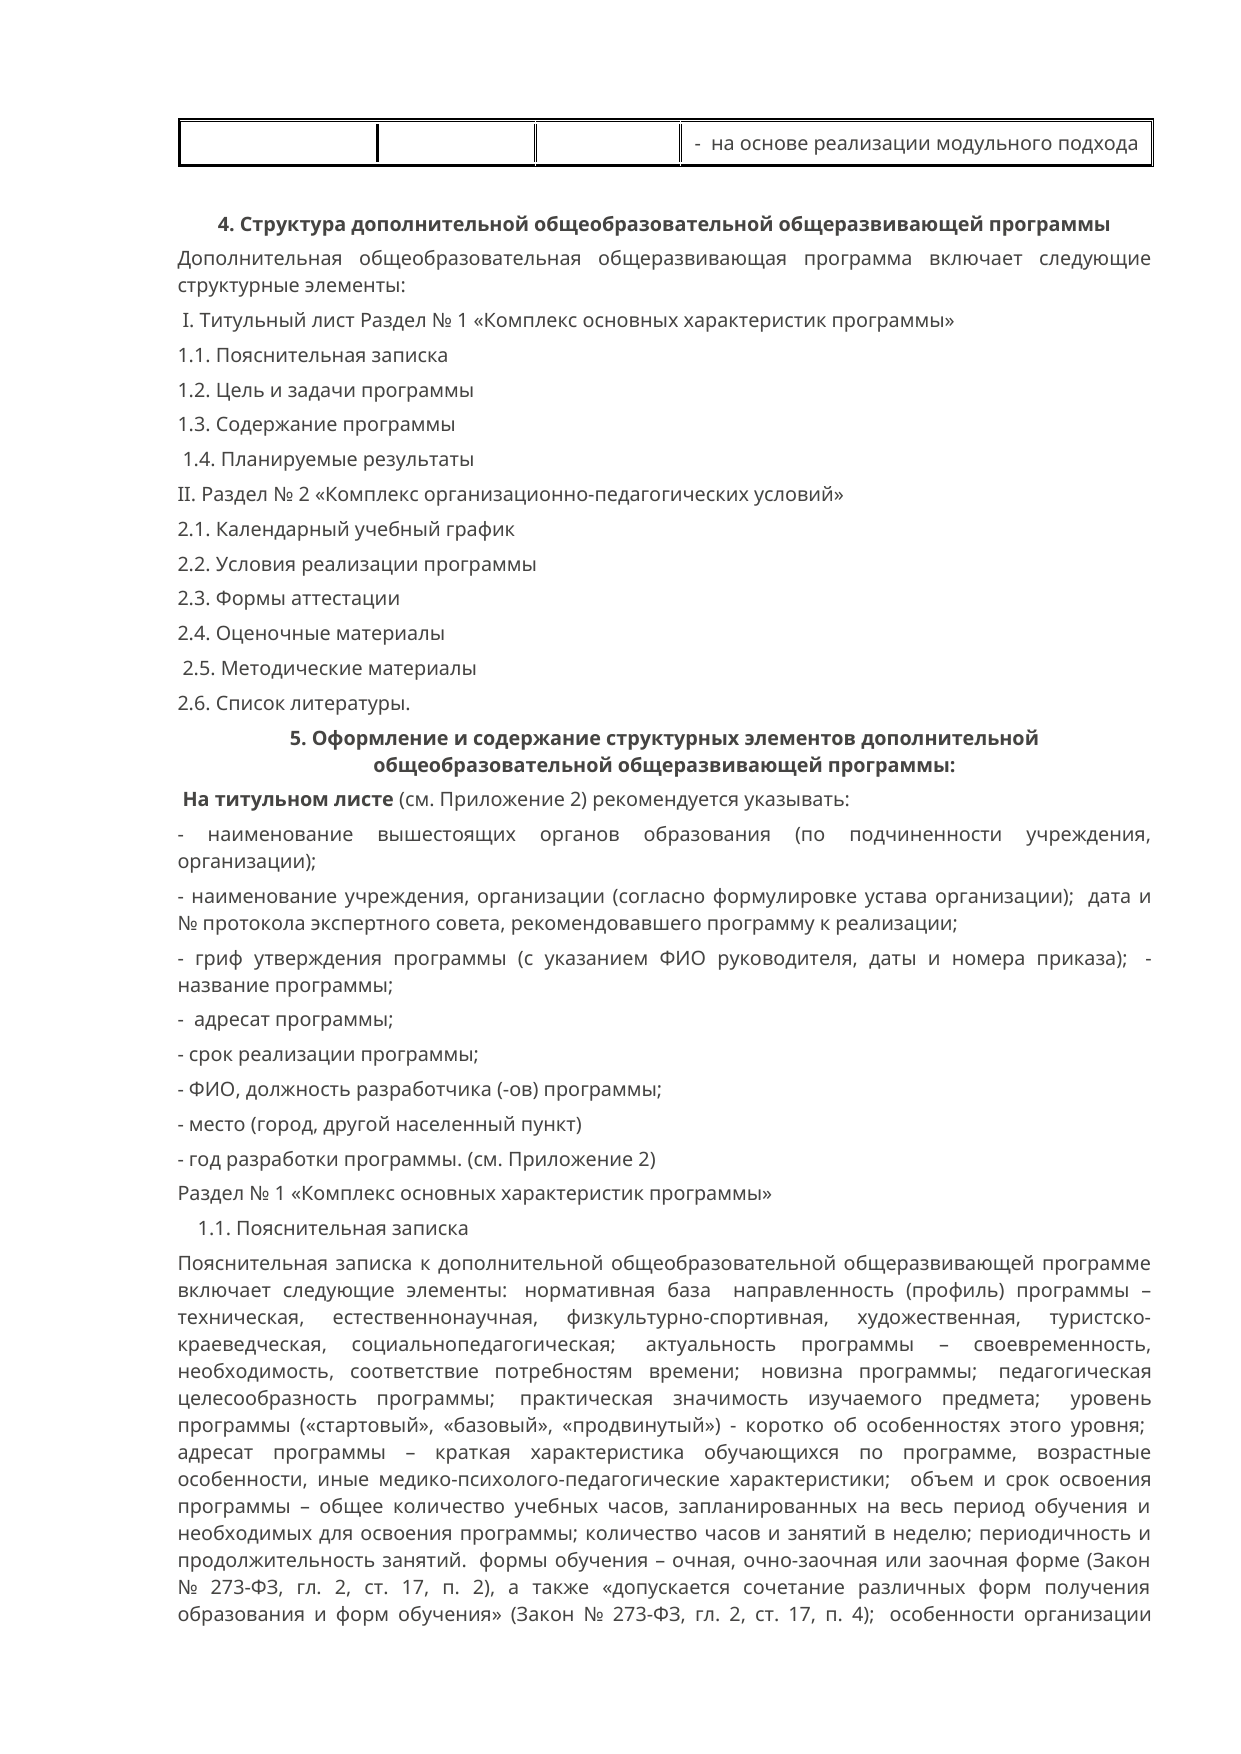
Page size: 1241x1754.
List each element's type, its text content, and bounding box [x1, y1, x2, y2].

text 2.1. Календарный учебный график [177, 515, 1152, 542]
text - год разработки программы. (см. Приложение 2) [177, 1145, 1152, 1172]
text 1.3. Содержание программы [177, 411, 1152, 438]
text 2.2. Условия реализации программы [177, 550, 1152, 577]
text I. Титульный лист Раздел № 1 «Комплекс основных характеристик программы» [177, 306, 1152, 333]
text II. Раздел № 2 «Комплекс организационно-педагогических условий» [177, 480, 1152, 507]
text - адресат программы; [177, 1006, 1152, 1033]
text - наименование учреждения, организации (согласно формулировке устава организации); дата и № протокола экспертного совета, рекомендовавшего программу к реализации; [177, 882, 1152, 936]
text - срок реализации программы; [177, 1041, 1152, 1067]
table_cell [681, 122, 1151, 164]
text 2.3. Формы аттестации [177, 585, 1152, 612]
text - гриф утверждения программы (с указанием ФИО руководителя, даты и номера приказа); - название программы; [177, 944, 1152, 998]
text 1.1. Пояснительная записка [177, 341, 1152, 368]
text 2.6. Список литературы. [177, 689, 1152, 716]
text 2.5. Методические материалы [177, 654, 1152, 681]
text 1.2. Цель и задачи программы [177, 376, 1152, 403]
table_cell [377, 122, 536, 164]
text Раздел № 1 «Комплекс основных характеристик программы» [177, 1180, 1152, 1207]
text - ФИО, должность разработчика (-ов) программы; [177, 1075, 1152, 1102]
text 1.4. Планируемые результаты [177, 446, 1152, 472]
text 2.4. Оценочные материалы [177, 619, 1152, 646]
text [177, 1249, 1152, 1627]
text 4. Структура дополнительной общеобразовательной общеразвивающей программы [177, 210, 1152, 237]
text 1.1. Пояснительная записка [177, 1214, 1152, 1241]
text 5. Оформление и содержание структурных элементов дополнительной общеобразовательной общеразвивающей программы: [177, 724, 1152, 778]
text - наименование вышестоящих органов образования (по подчиненности учреждения, организации); [177, 820, 1152, 874]
text - место (город, другой населенный пункт) [177, 1110, 1152, 1137]
text Дополнительная общеобразовательная общеразвивающая программа включает следующие структурные элементы: [177, 244, 1152, 298]
text На титульном листе (см. Приложение 2) рекомендуется указывать: [177, 786, 1152, 813]
